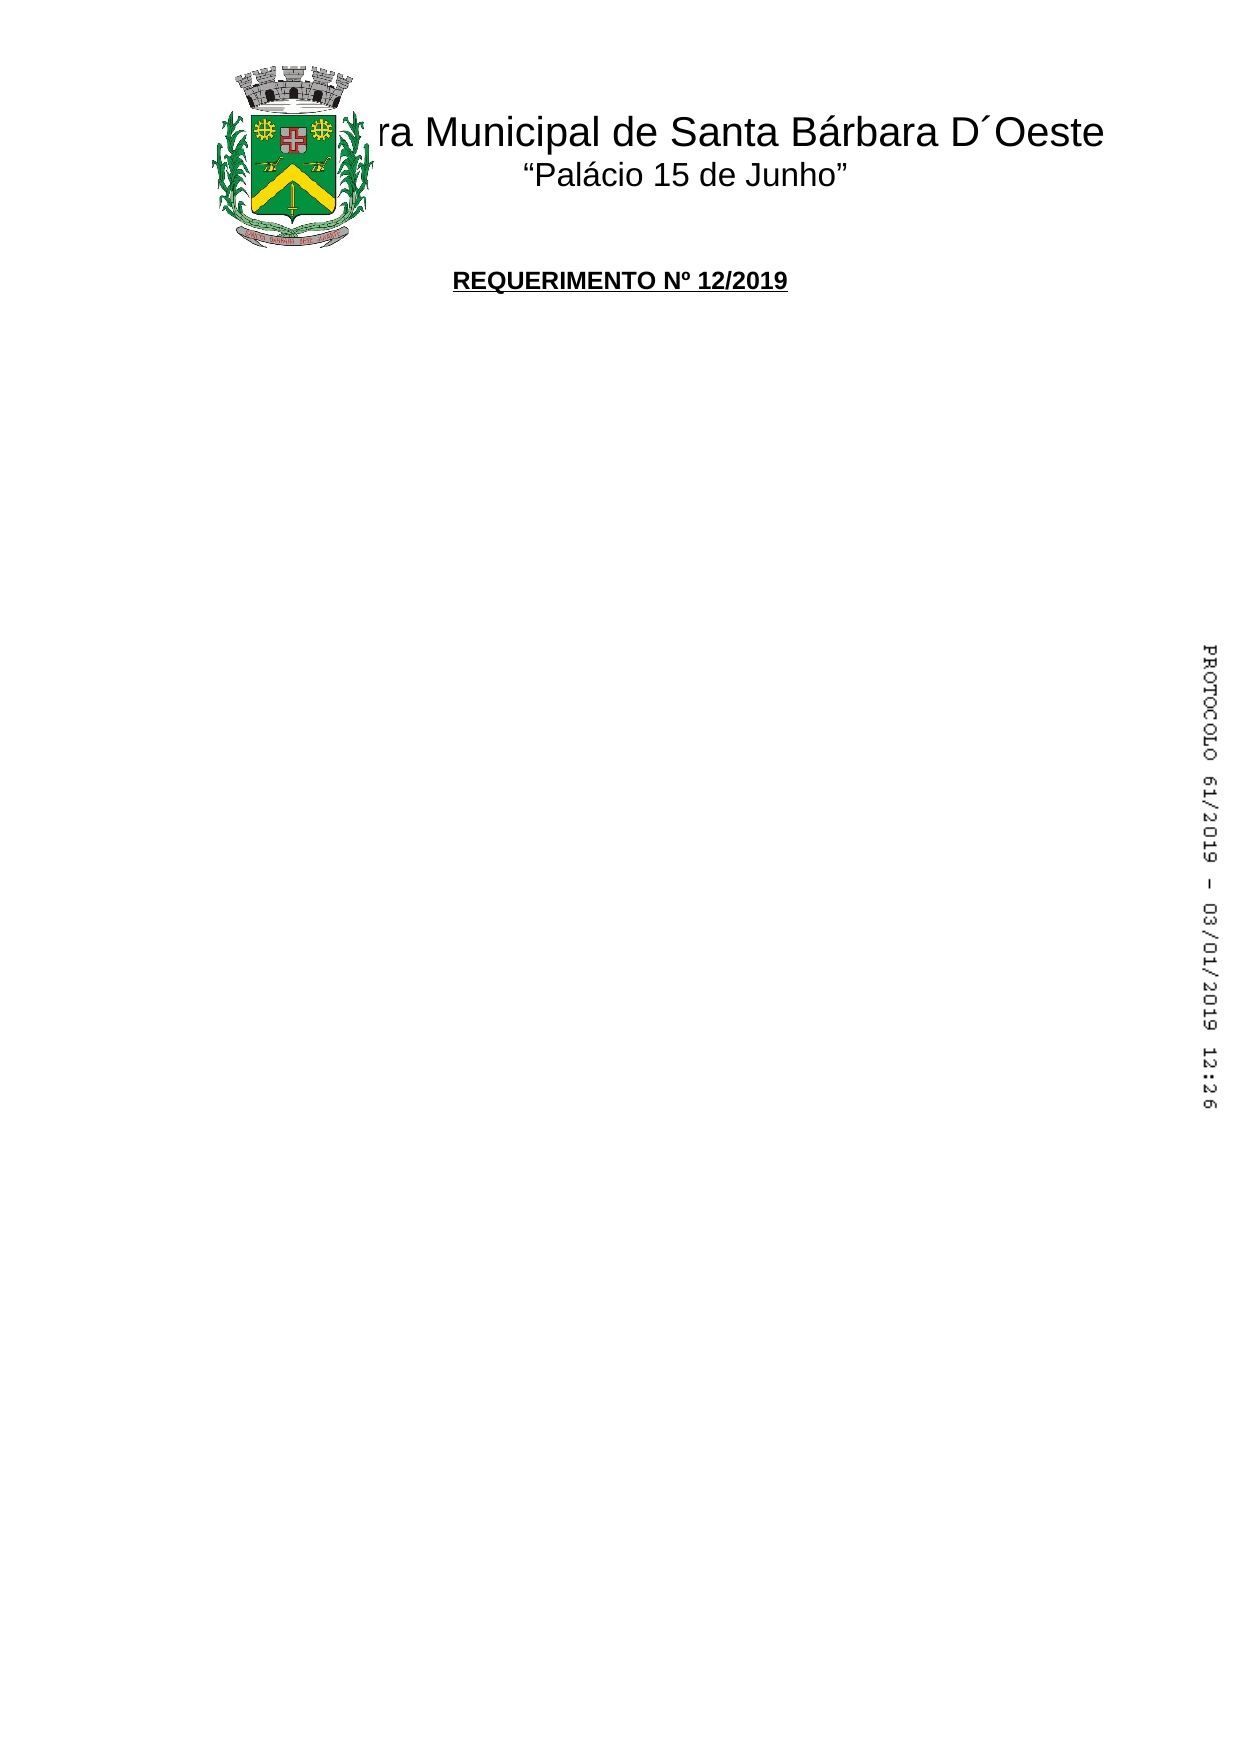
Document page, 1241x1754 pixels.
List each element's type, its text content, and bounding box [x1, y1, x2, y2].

picture [1177, 641, 1241, 1113]
picture [211, 66, 381, 255]
title REQUERIMENTO Nº 12/2019 [177, 266, 1063, 294]
